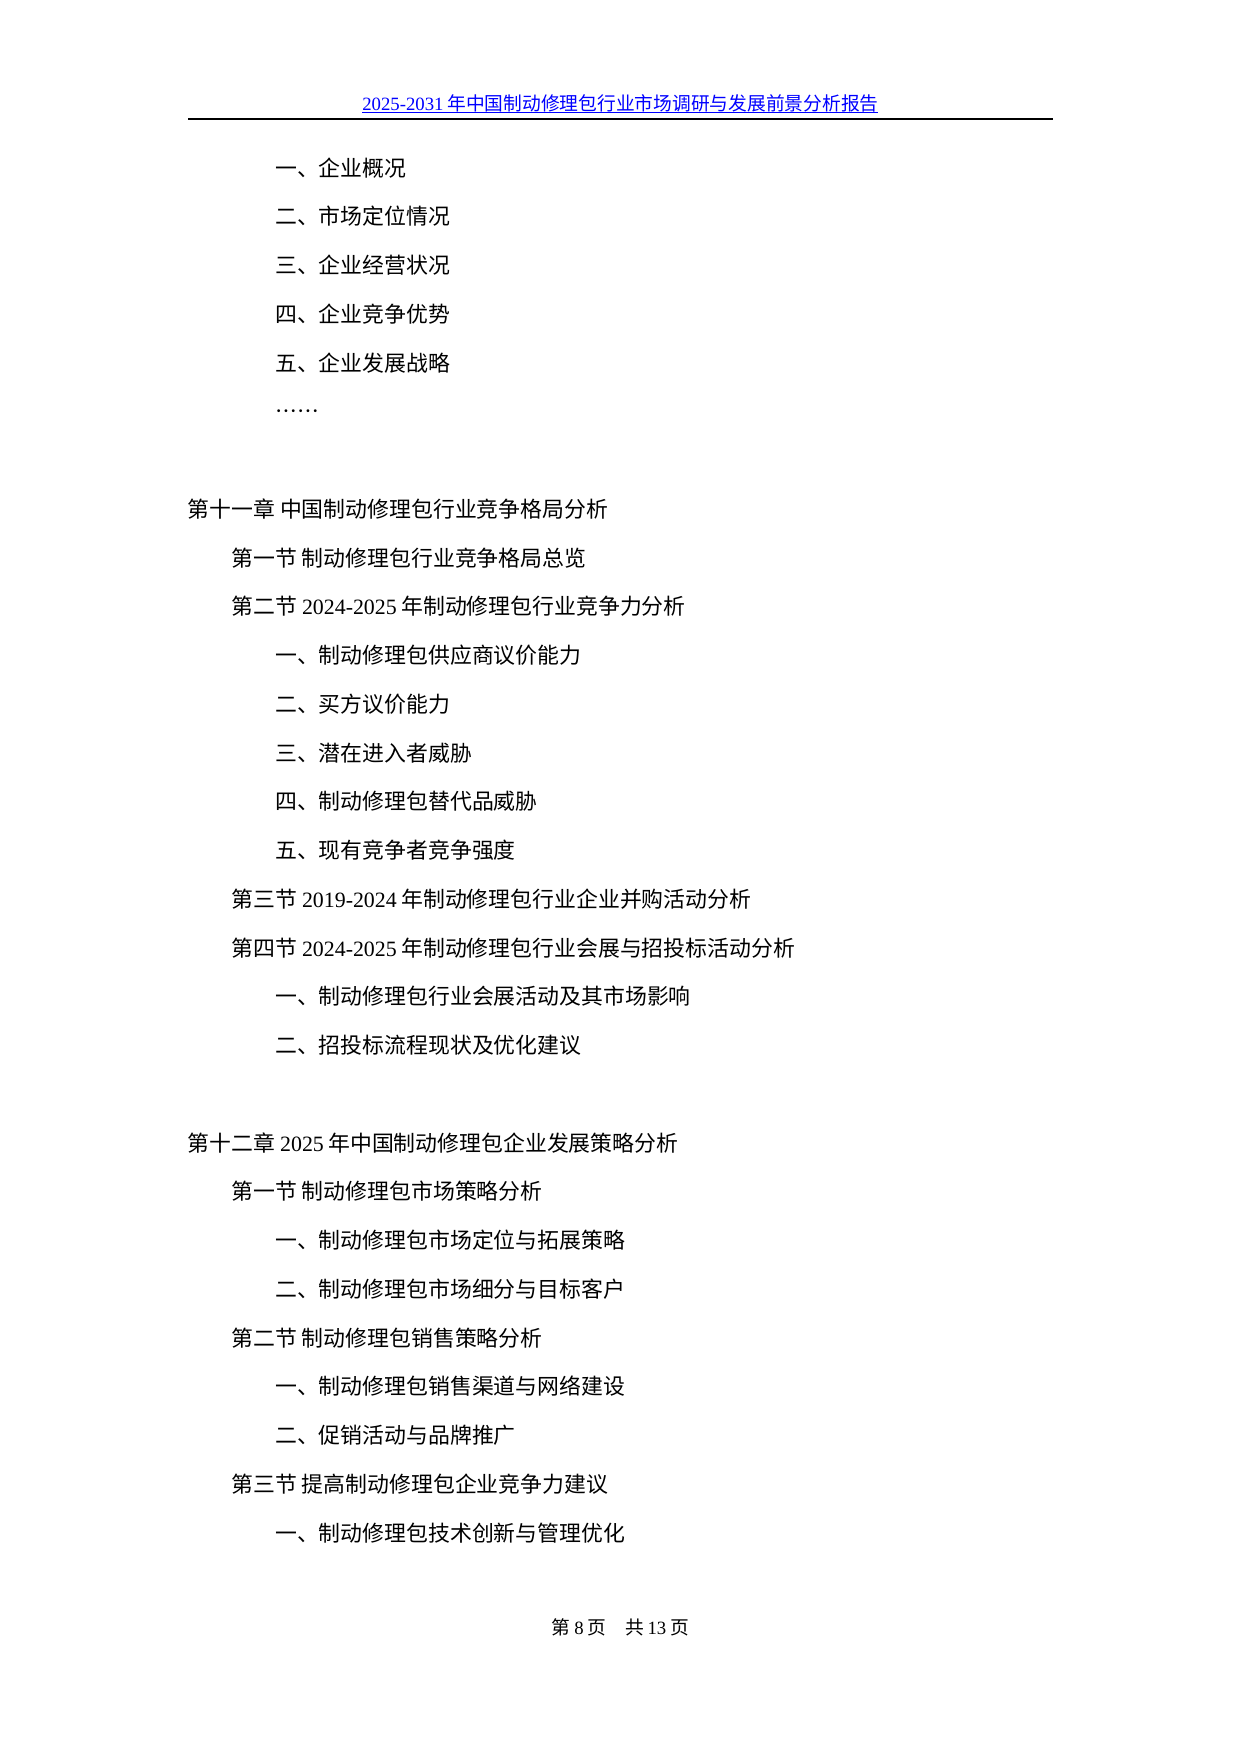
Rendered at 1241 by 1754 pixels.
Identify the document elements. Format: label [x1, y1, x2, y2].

text [187, 150, 1053, 1548]
